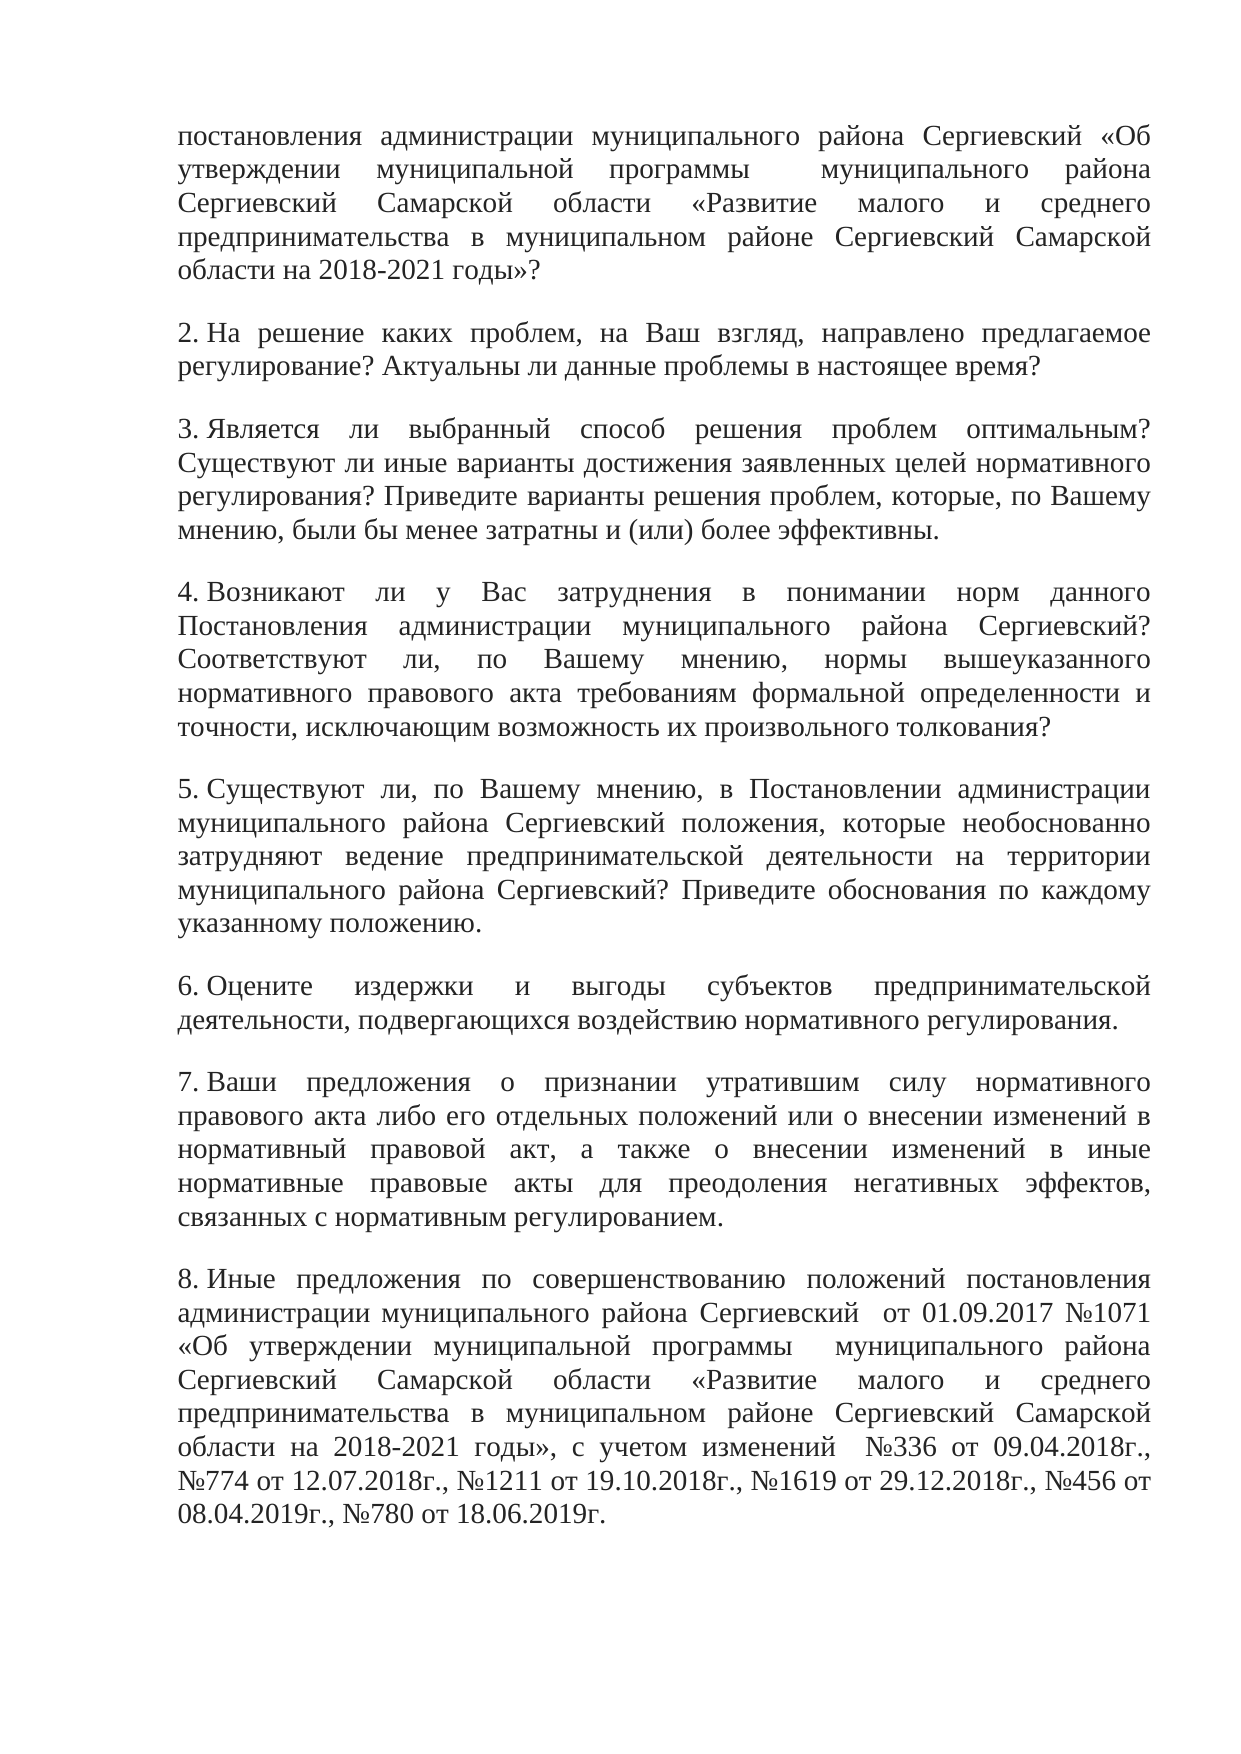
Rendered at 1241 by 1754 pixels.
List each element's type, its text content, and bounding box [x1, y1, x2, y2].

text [177, 118, 1152, 286]
text 2. На решение каких проблем, на Ваш взгляд, направлено предлагаемое регулирование? Актуальны ли данные проблемы в настоящее время? [177, 315, 1152, 382]
text 7. Ваши предложения о признании утратившим силу нормативного правового акта либо его отдельных положений или о внесении изменений в нормативный правовой акт, а также о внесении изменений в иные нормативные правовые акты для преодоления негативных эффектов, связанных с нормативным регулированием. [177, 1064, 1152, 1232]
text 4. Возникают ли у Вас затруднения в понимании норм данного Постановления администрации муниципального района Сергиевский? Соответствуют ли, по Вашему мнению, нормы вышеуказанного нормативного правового акта требованиям формальной определенности и точности, исключающим возможность их произвольного толкования? [177, 574, 1152, 742]
text 8. Иные предложения по совершенствованию положений постановления администрации муниципального района Сергиевский от 01.09.2017 №1071 «Об утверждении муниципальной программы муниципального района Сергиевский Самарской области «Развитие малого и среднего предпринимательства в муниципальном районе Сергиевский Самарской области на 2018-2021 годы», с учетом изменений №336 от 09.04.2018г., №774 от 12.07.2018г., №1211 от 19.10.2018г., №1619 от 29.12.2018г., №456 от 08.04.2019г., №780 от 18.06.2019г. [177, 1261, 1152, 1530]
text 5. Существуют ли, по Вашему мнению, в Постановлении администрации муниципального района Сергиевский положения, которые необоснованно затрудняют ведение предпринимательской деятельности на территории муниципального района Сергиевский? Приведите обоснования по каждому указанному положению. [177, 771, 1152, 939]
text 3. Является ли выбранный способ решения проблем оптимальным? Существуют ли иные варианты достижения заявленных целей нормативного регулирования? Приведите варианты решения проблем, которые, по Вашему мнению, были бы менее затратны и (или) более эффективны. [177, 411, 1152, 545]
text 6. Оцените издержки и выгоды субъектов предпринимательской деятельности, подвергающихся воздействию нормативного регулирования. [177, 968, 1152, 1035]
